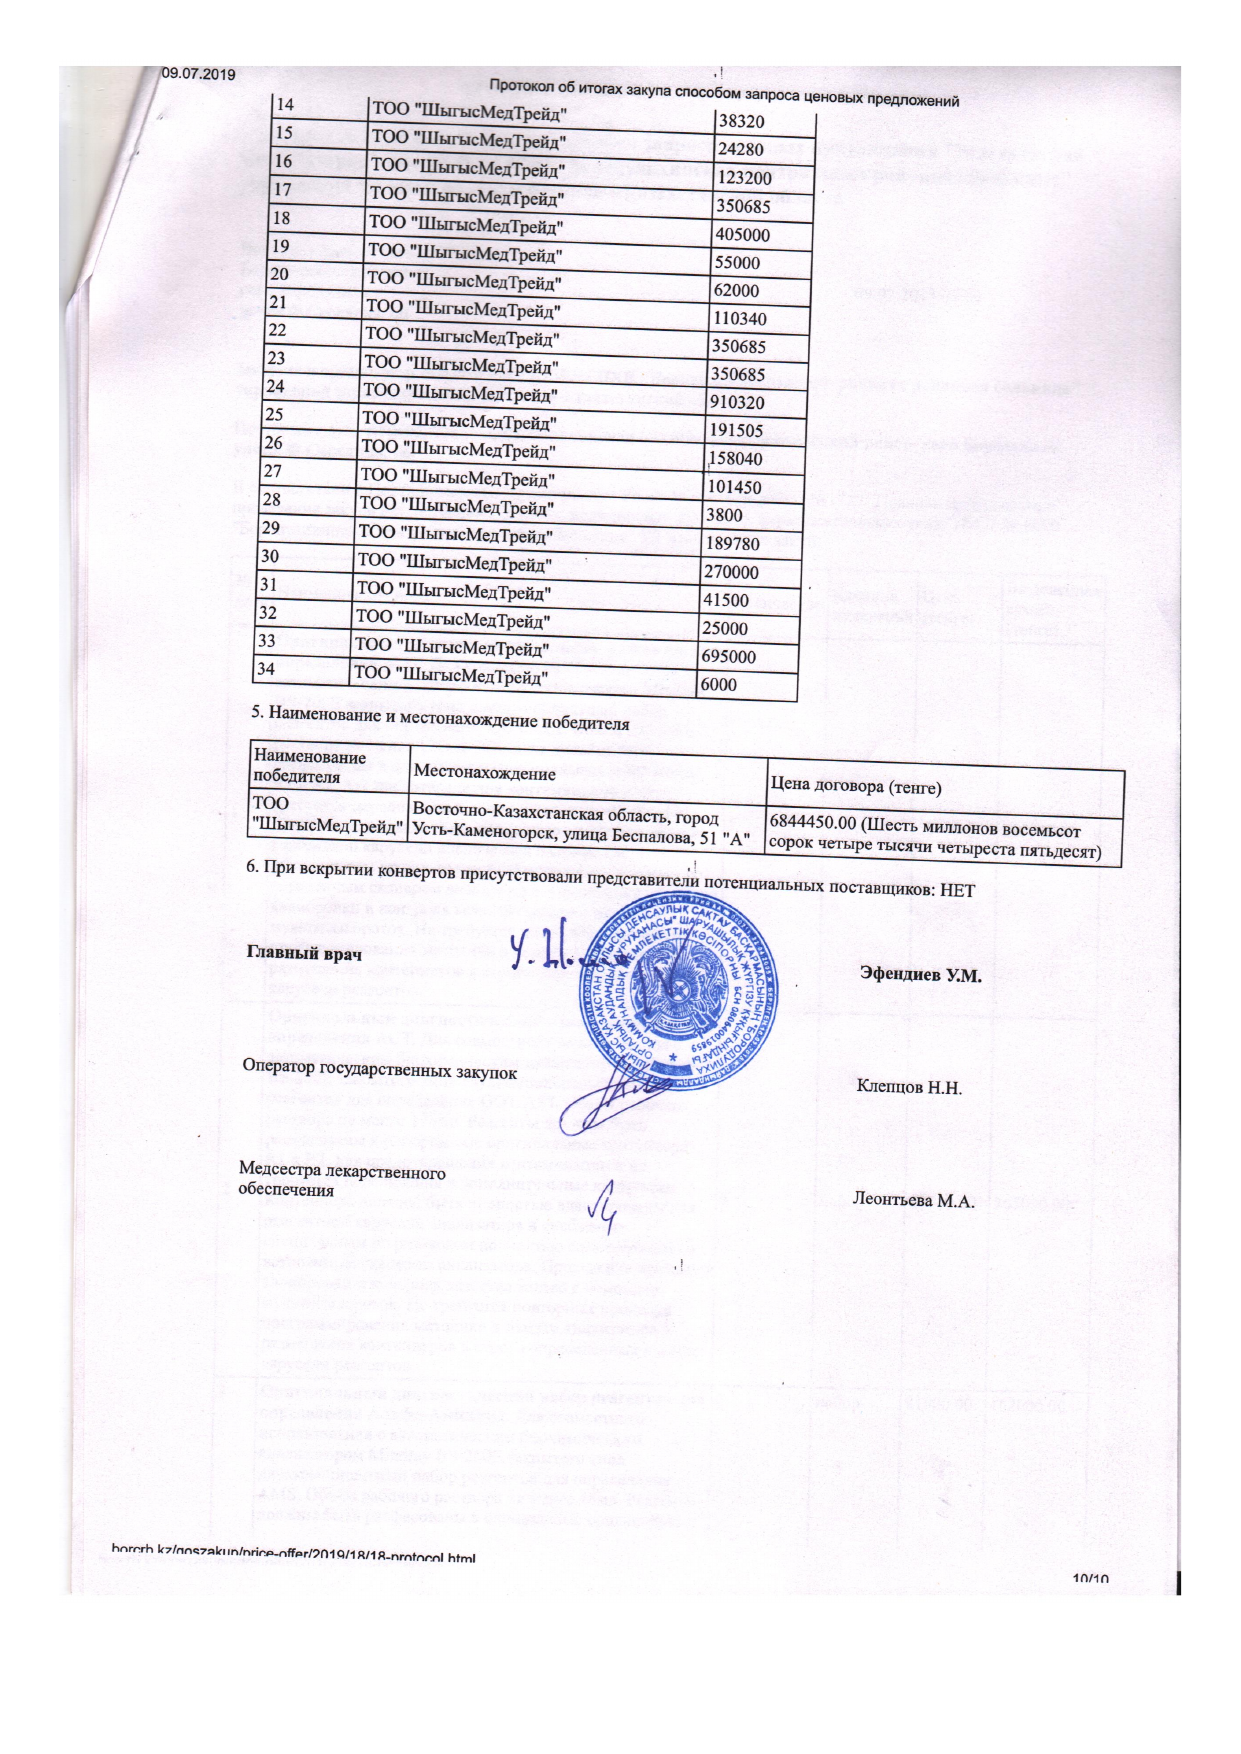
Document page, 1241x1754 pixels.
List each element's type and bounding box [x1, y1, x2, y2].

picture [59, 59, 1182, 1603]
